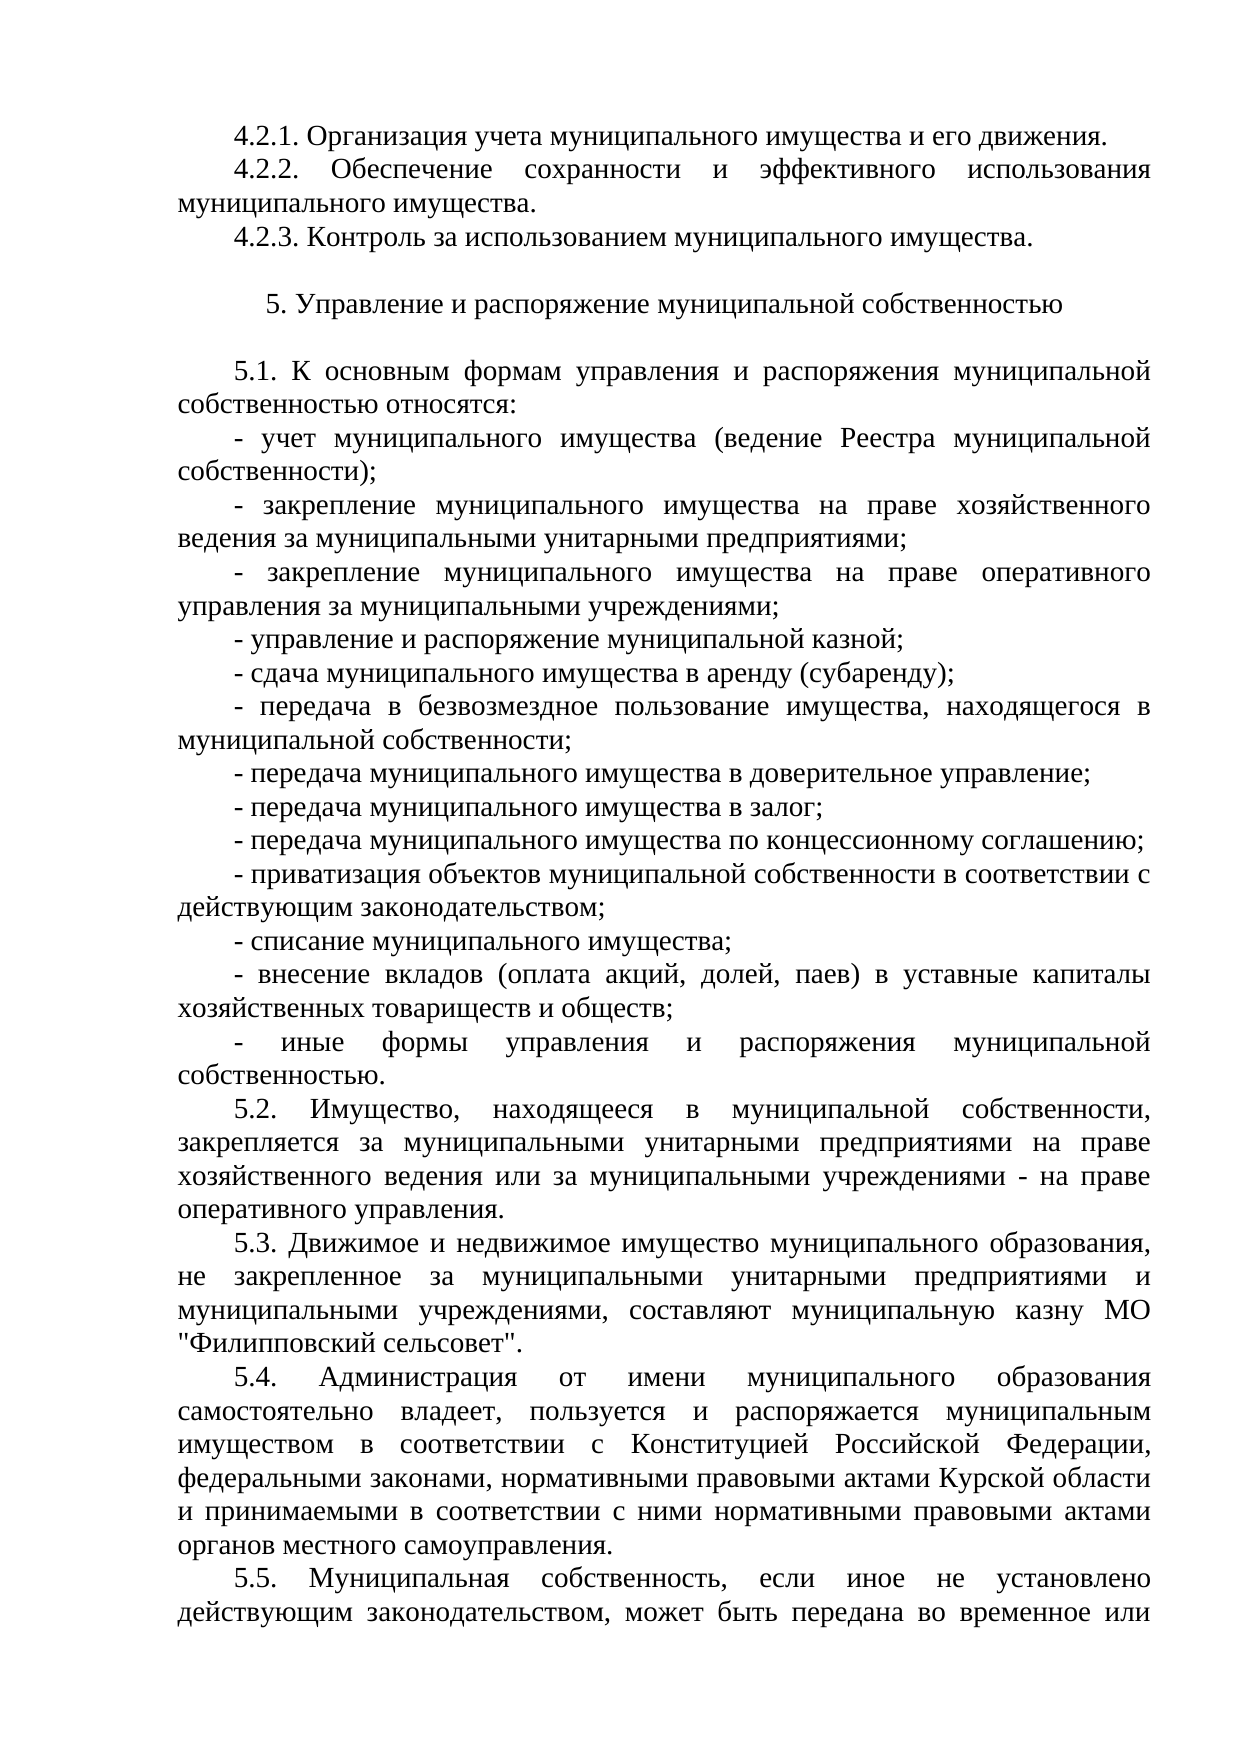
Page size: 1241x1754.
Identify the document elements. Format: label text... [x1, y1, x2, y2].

text - передача муниципального имущества в залог; [177, 789, 1152, 822]
text 5.4. Администрация от имени муниципального образования самостоятельно владеет, пользуется и распоряжается муниципальным имуществом в соответствии с Конституцией Российской Федерации, федеральными законами, нормативными правовыми актами Курской области и принимаемыми в соответствии с ними нормативными правовыми актами органов местного самоуправления. [177, 1359, 1152, 1560]
text 5.2. Имущество, находящееся в муниципальной собственности, закрепляется за муниципальными унитарными предприятиями на праве хозяйственного ведения или за муниципальными учреждениями - на праве оперативного управления. [177, 1091, 1152, 1225]
text - внесение вкладов (оплата акций, долей, паев) в уставные капиталы хозяйственных товариществ и обществ; [177, 957, 1152, 1024]
text - сдача муниципального имущества в аренду (субаренду); [177, 655, 1152, 688]
text - управление и распоряжение муниципальной казной; [177, 621, 1152, 655]
text - приватизация объектов муниципальной собственности в соответствии с действующим законодательством; [177, 856, 1152, 923]
text - иные формы управления и распоряжения муниципальной собственностью. [177, 1024, 1152, 1091]
text 5. Управление и распоряжение муниципальной собственностью [177, 286, 1152, 319]
text 5.1. К основным формам управления и распоряжения муниципальной собственностью относятся: [177, 353, 1152, 420]
text - передача муниципального имущества в доверительное управление; [177, 755, 1152, 789]
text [177, 1560, 1152, 1627]
text - учет муниципального имущества (ведение Реестра муниципальной собственности); [177, 420, 1152, 487]
text - передача муниципального имущества по концессионному соглашению; [177, 822, 1152, 856]
text 5.3. Движимое и недвижимое имущество муниципального образования, не закрепленное за муниципальными унитарными предприятиями и муниципальными учреждениями, составляют муниципальную казну МО "Филипповский сельсовет". [177, 1225, 1152, 1359]
text - закрепление муниципального имущества на праве хозяйственного ведения за муниципальными унитарными предприятиями; [177, 487, 1152, 554]
text - закрепление муниципального имущества на праве оперативного управления за муниципальными учреждениями; [177, 554, 1152, 621]
text - передача в безвозмездное пользование имущества, находящегося в муниципальной собственности; [177, 688, 1152, 755]
text 4.2.3. Контроль за использованием муниципального имущества. [177, 219, 1152, 252]
text 4.2.1. Организация учета муниципального имущества и его движения. [177, 118, 1152, 152]
text - списание муниципального имущества; [177, 923, 1152, 957]
text 4.2.2. Обеспечение сохранности и эффективного использования муниципального имущества. [177, 152, 1152, 219]
